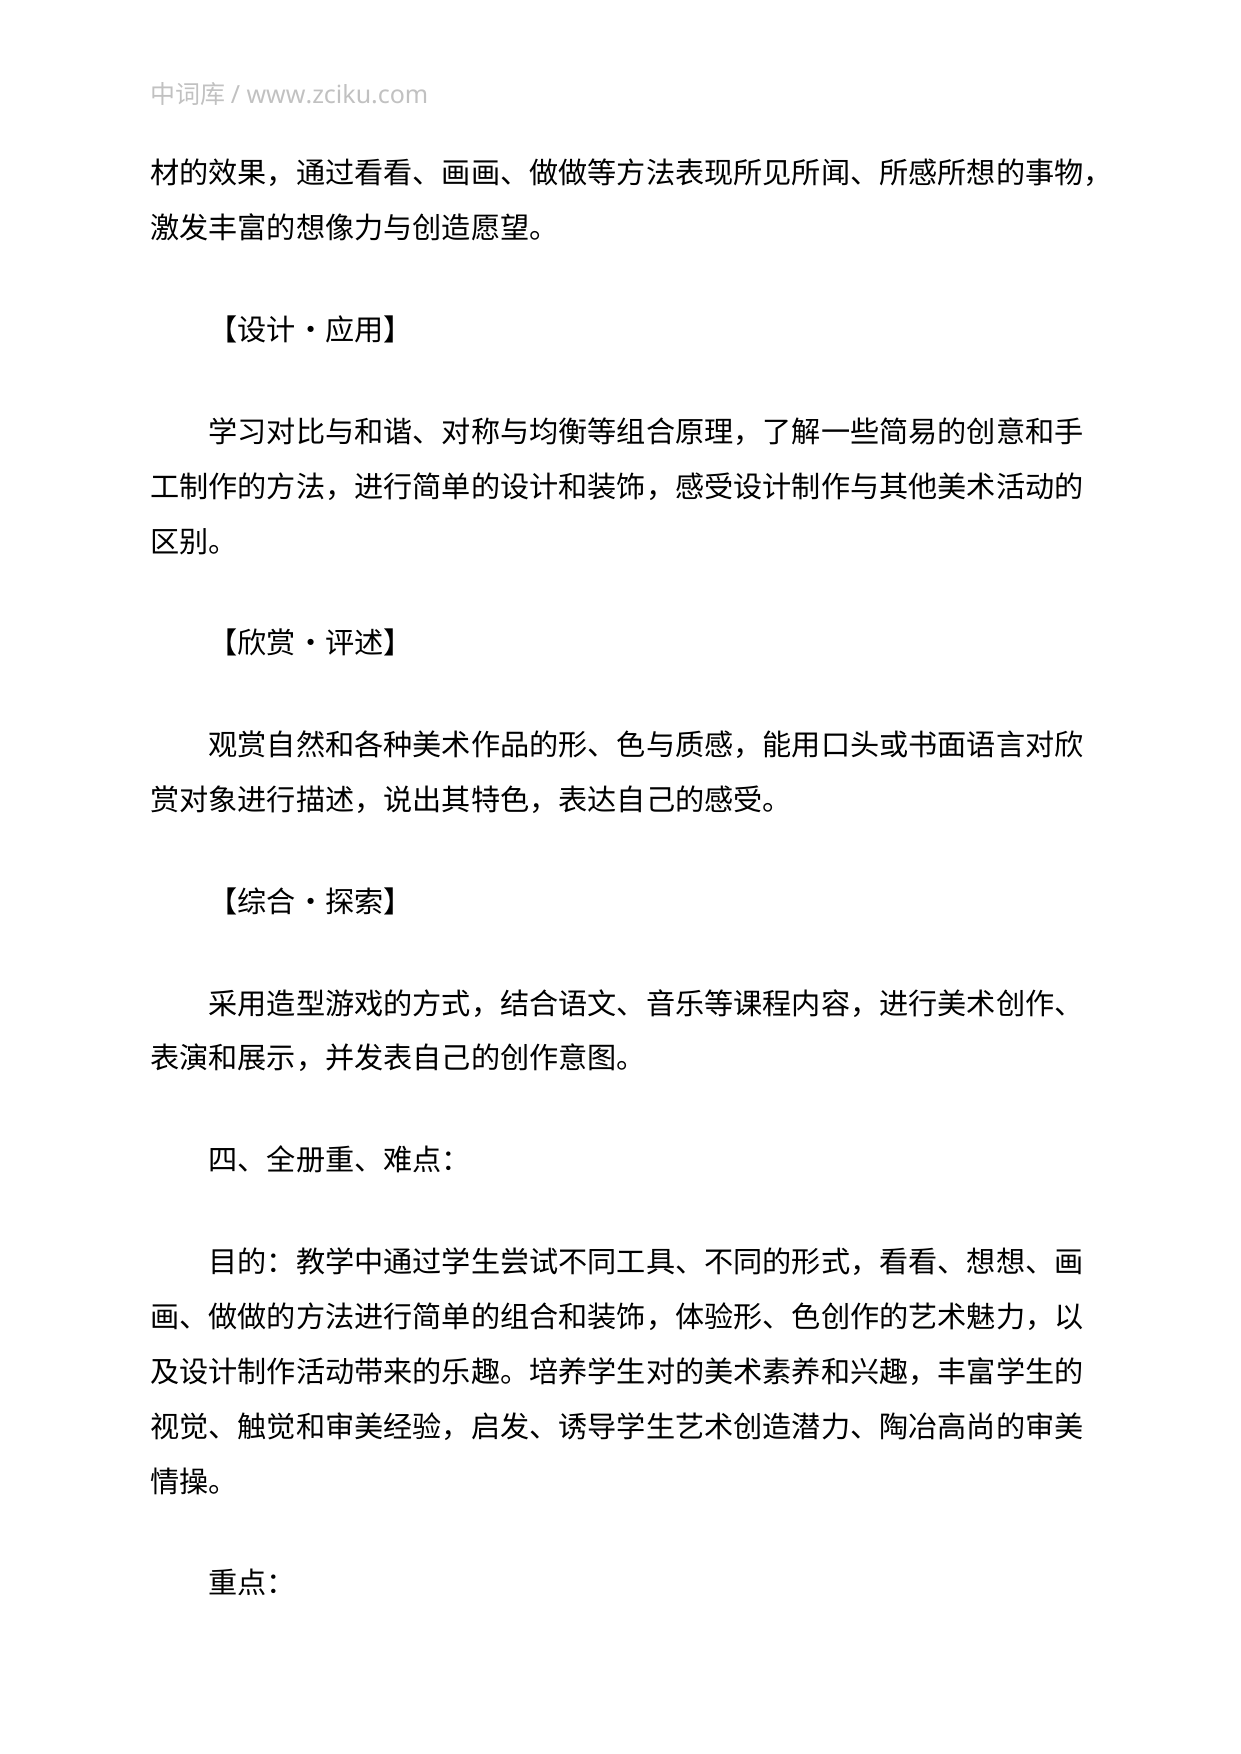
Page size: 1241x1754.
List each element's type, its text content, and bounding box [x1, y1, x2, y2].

text 【综合・探索】 [150, 878, 1090, 921]
text 重点： [150, 1560, 1090, 1602]
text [150, 150, 1090, 247]
text 学习对比与和谐、对称与均衡等组合原理，了解一些简易的创意和手工制作的方法，进行简单的设计和装饰，感受设计制作与其他美术活动的区别。 [150, 408, 1090, 561]
text 采用造型游戏的方式，结合语文、音乐等课程内容，进行美术创作、表演和展示，并发表自己的创作意图。 [150, 980, 1090, 1077]
text 【设计・应用】 [150, 307, 1090, 349]
text 【欣赏・评述】 [150, 620, 1090, 662]
text 观赏自然和各种美术作品的形、色与质感，能用口头或书面语言对欣赏对象进行描述，说出其特色，表达自己的感受。 [150, 722, 1090, 819]
text 四、全册重、难点： [150, 1137, 1090, 1179]
text 目的：教学中通过学生尝试不同工具、不同的形式，看看、想想、画画、做做的方法进行简单的组合和装饰，体验形、色创作的艺术魅力，以及设计制作活动带来的乐趣。培养学生对的美术素养和兴趣，丰富学生的视觉、触觉和审美经验，启发、诱导学生艺术创造潜力、陶冶高尚的审美情操。 [150, 1239, 1090, 1501]
